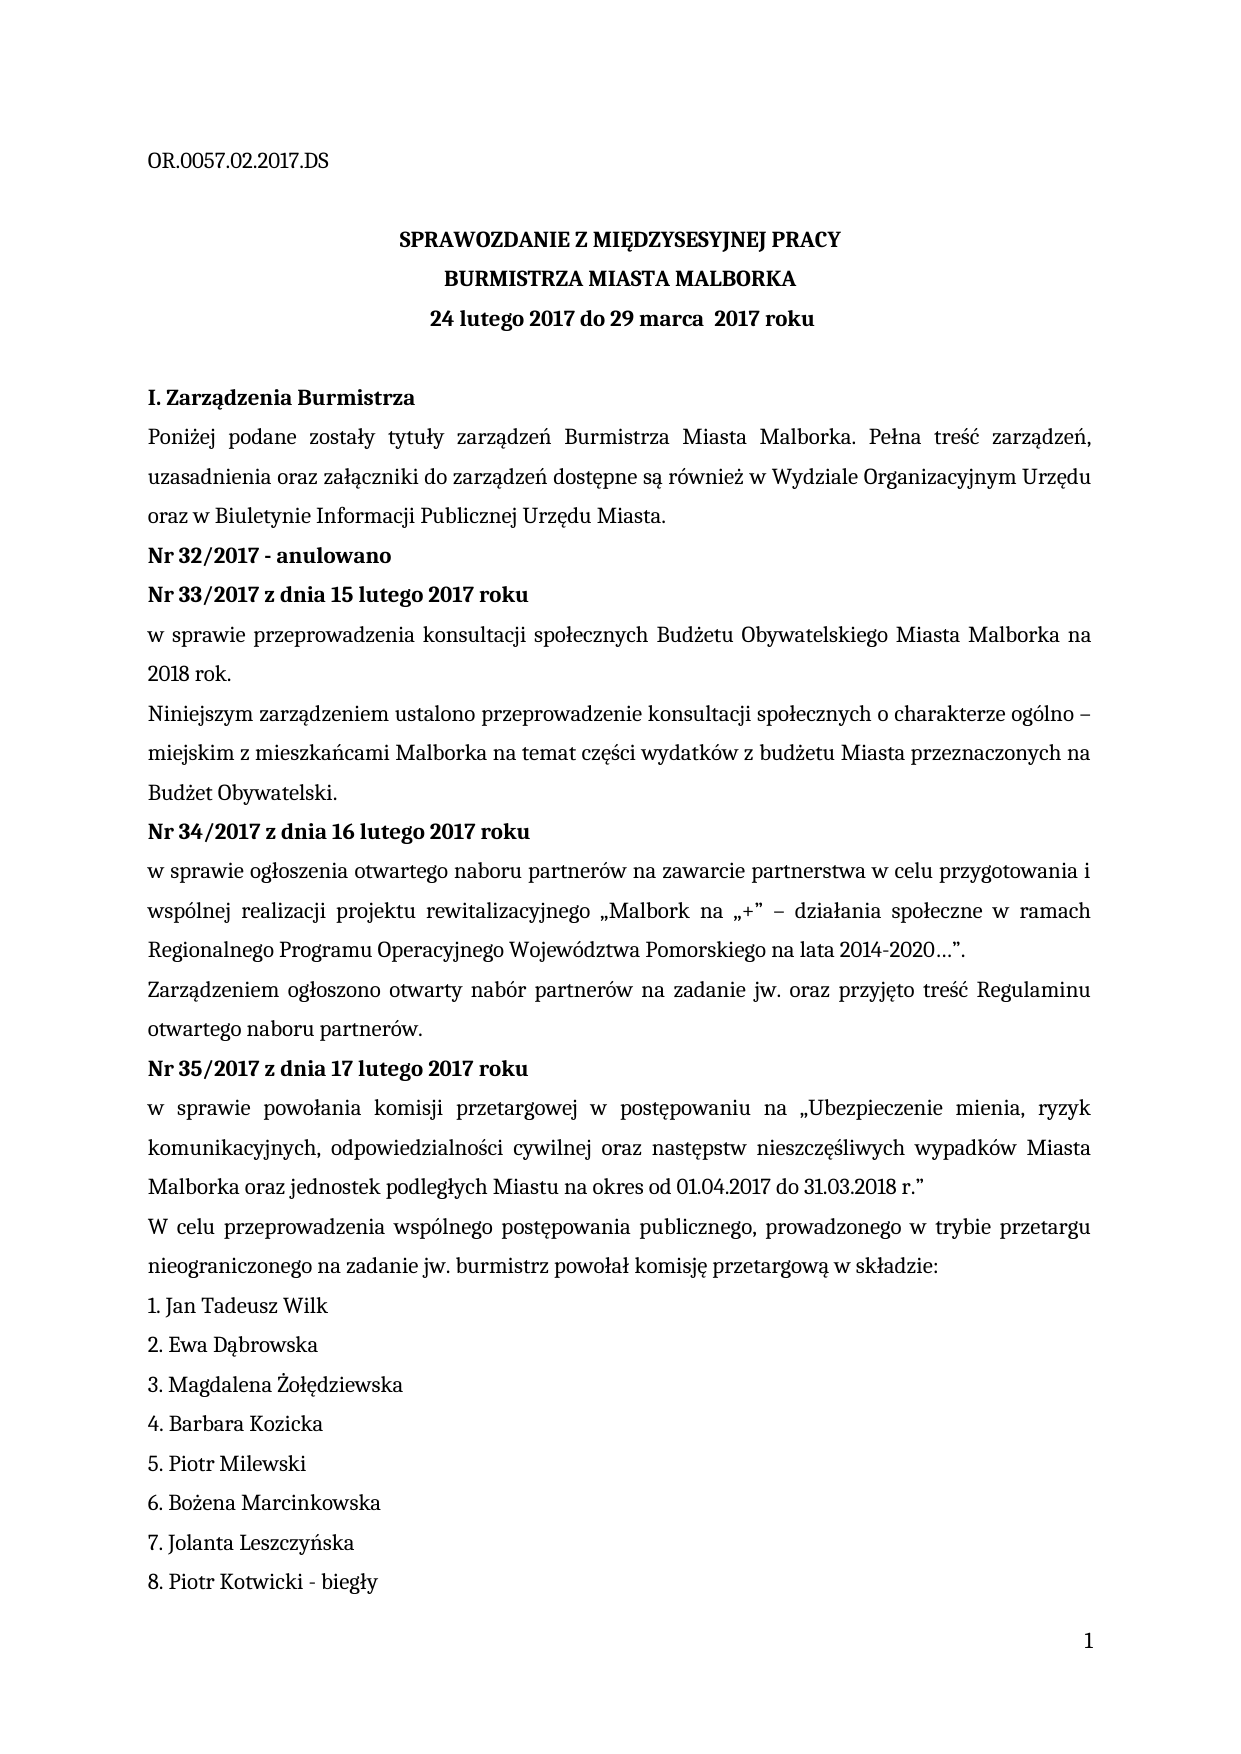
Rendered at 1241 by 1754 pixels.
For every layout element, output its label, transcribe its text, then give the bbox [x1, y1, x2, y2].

text Nr 34/2017 z dnia 16 lutego 2017 roku [148, 819, 1092, 845]
text Niniejszym zarządzeniem ustalono przeprowadzenie konsultacji społecznych o charakterze ogólno – miejskim z mieszkańcami Malborka na temat części wydatków z budżetu Miasta przeznaczonych na Budżet Obywatelski. [148, 700, 1092, 806]
text w sprawie ogłoszenia otwartego naboru partnerów na zawarcie partnerstwa w celu przygotowania i wspólnej realizacji projektu rewitalizacyjnego „Malbork na „+” – działania społeczne w ramach Regionalnego Programu Operacyjnego Województwa Pomorskiego na lata 2014-2020…”. [148, 858, 1092, 964]
text I. Zarządzenia Burmistrza [148, 384, 1092, 411]
text Nr 32/2017 - anulowano [148, 542, 1092, 569]
text Nr 35/2017 z dnia 17 lutego 2017 roku [148, 1056, 1092, 1082]
text Nr 33/2017 z dnia 15 lutego 2017 roku [148, 582, 1092, 608]
text w sprawie przeprowadzenia konsultacji społecznych Budżetu Obywatelskiego Miasta Malborka na 2018 rok. [148, 621, 1092, 687]
text Poniżej podane zostały tytuły zarządzeń Burmistrza Miasta Malborka. Pełna treść zarządzeń, uzasadnienia oraz załączniki do zarządzeń dostępne są również w Wydziale Organizacyjnym Urzędu oraz w Biuletynie Informacji Publicznej Urzędu Miasta. [148, 424, 1092, 529]
text 6. Bożena Marcinkowska [148, 1490, 1092, 1516]
text 1. Jan Tadeusz Wilk [148, 1293, 1092, 1319]
text 24 lutego 2017 do 29 marca 2017 roku [148, 306, 1092, 332]
text Zarządzeniem ogłoszono otwarty nabór partnerów na zadanie jw. oraz przyjęto treść Regulaminu otwartego naboru partnerów. [148, 977, 1092, 1043]
text 8. Piotr Kotwicki - biegły [148, 1569, 1092, 1595]
text 7. Jolanta Leszczyńska [148, 1529, 1092, 1556]
text SPRAWOZDANIE Z MIĘDZYSESYJNEJ PRACY BURMISTRZA MIASTA MALBORKA [148, 227, 1092, 292]
text 3. Magdalena Żołędziewska [148, 1372, 1092, 1398]
text OR.0057.02.2017.DS [148, 148, 1092, 174]
text W celu przeprowadzenia wspólnego postępowania publicznego, prowadzonego w trybie przetargu nieograniczonego na zadanie jw. burmistrz powołał komisję przetargową w składzie: [148, 1214, 1092, 1279]
text 5. Piotr Milewski [148, 1451, 1092, 1477]
text 2. Ewa Dąbrowska [148, 1332, 1092, 1358]
text 4. Barbara Kozicka [148, 1411, 1092, 1437]
text w sprawie powołania komisji przetargowej w postępowaniu na „Ubezpieczenie mienia, ryzyk komunikacyjnych, odpowiedzialności cywilnej oraz następstw nieszczęśliwych wypadków Miasta Malborka oraz jednostek podległych Miastu na okres od 01.04.2017 do 31.03.2018 r.” [148, 1095, 1092, 1201]
